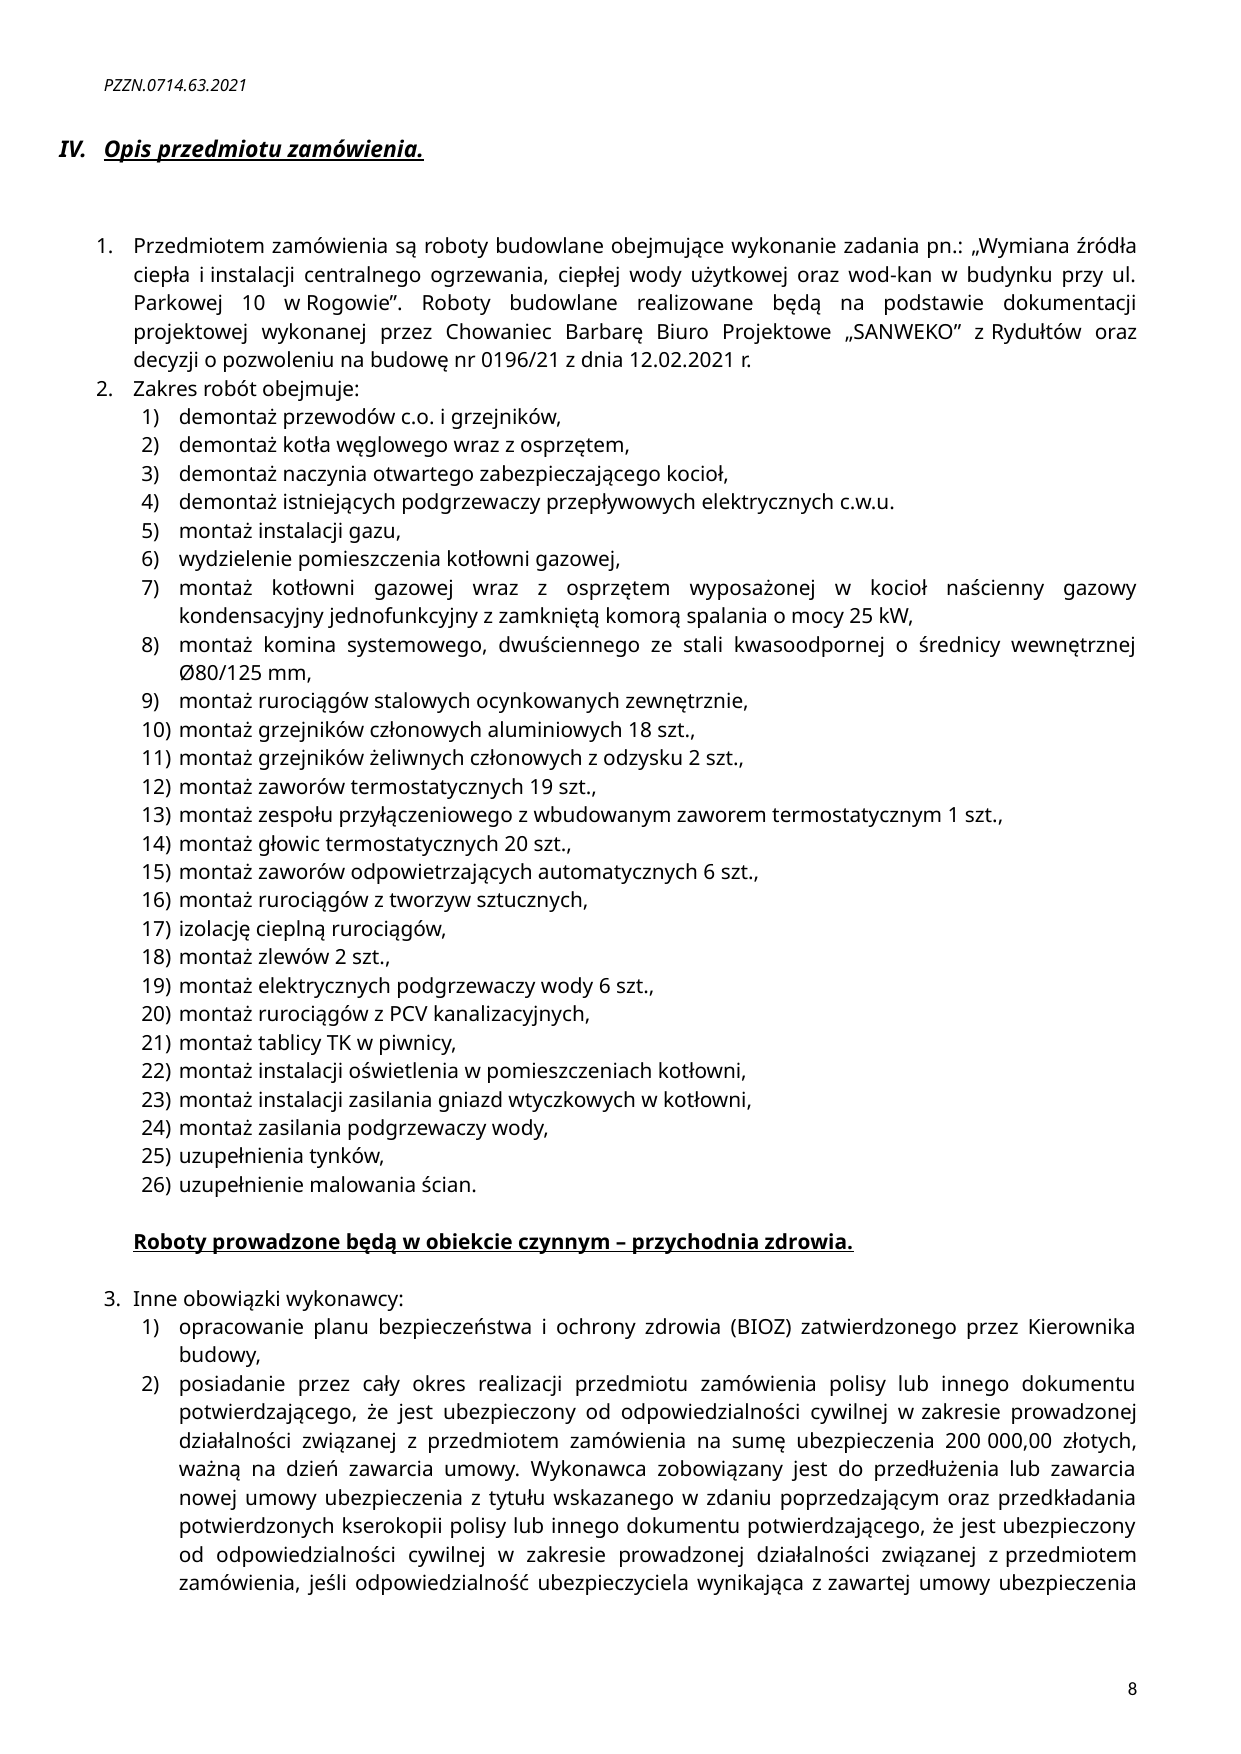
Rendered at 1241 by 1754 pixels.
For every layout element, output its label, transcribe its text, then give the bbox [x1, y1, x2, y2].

list montaż komina systemowego, dwuściennego ze stali kwasoodpornej o średnicy wewnętrznej Ø80/125 mm, [141, 630, 1137, 687]
list uzupełnienie malowania ścian. [141, 1170, 1137, 1198]
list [141, 1369, 1137, 1597]
list demontaż naczynia otwartego zabezpieczającego kocioł, [141, 459, 1137, 487]
list Inne obowiązki wykonawcy: [103, 1284, 1137, 1312]
list montaż rurociągów z tworzyw sztucznych, [141, 886, 1137, 914]
list demontaż istniejących podgrzewaczy przepływowych elektrycznych c.w.u. [141, 487, 1137, 516]
list montaż instalacji gazu, [141, 516, 1137, 544]
list montaż rurociągów z PCV kanalizacyjnych, [141, 999, 1137, 1028]
list montaż elektrycznych podgrzewaczy wody 6 szt., [141, 971, 1137, 999]
list montaż zasilania podgrzewaczy wody, [141, 1113, 1137, 1142]
list wydzielenie pomieszczenia kotłowni gazowej, [141, 544, 1137, 573]
list izolację cieplną rurociągów, [141, 914, 1137, 942]
subtitle Opis przedmiotu zamówienia. [59, 133, 1137, 164]
list montaż zaworów odpowietrzających automatycznych 6 szt., [141, 857, 1137, 886]
list montaż grzejników żeliwnych członowych z odzysku 2 szt., [141, 743, 1137, 772]
list uzupełnienia tynków, [141, 1142, 1137, 1170]
list montaż głowic termostatycznych 20 szt., [141, 829, 1137, 857]
list Zakres robót obejmuje: [96, 374, 1137, 402]
list montaż instalacji zasilania gniazd wtyczkowych w kotłowni, [141, 1085, 1137, 1113]
list montaż grzejników członowych aluminiowych 18 szt., [141, 715, 1137, 743]
list demontaż przewodów c.o. i grzejników, [141, 402, 1137, 431]
list montaż zaworów termostatycznych 19 szt., [141, 772, 1137, 800]
list montaż rurociągów stalowych ocynkowanych zewnętrznie, [141, 687, 1137, 715]
list montaż zlewów 2 szt., [141, 942, 1137, 971]
list montaż kotłowni gazowej wraz z osprzętem wyposażonej w kocioł naścienny gazowy kondensacyjny jednofunkcyjny z zamkniętą komorą spalania o mocy 25 kW, [141, 573, 1137, 630]
list montaż instalacji oświetlenia w pomieszczeniach kotłowni, [141, 1056, 1137, 1085]
list montaż tablicy TK w piwnicy, [141, 1028, 1137, 1056]
list montaż zespołu przyłączeniowego z wbudowanym zaworem termostatycznym 1 szt., [141, 800, 1137, 829]
list opracowanie planu bezpieczeństwa i ochrony zdrowia (BIOZ) zatwierdzonego przez Kierownika budowy, [141, 1312, 1137, 1369]
list demontaż kotła węglowego wraz z osprzętem, [141, 431, 1137, 459]
text Roboty prowadzone będą w obiekcie czynnym – przychodnia zdrowia. [133, 1227, 1137, 1255]
list Przedmiotem zamówienia są roboty budowlane obejmujące wykonanie zadania pn.: „Wymiana źródła ciepła i instalacji centralnego ogrzewania, ciepłej wody użytkowej oraz wod-kan w budynku przy ul. Parkowej 10 w Rogowie”. Roboty budowlane realizowane będą na podstawie dokumentacji projektowej wykonanej przez Chowaniec Barbarę Biuro Projektowe „SANWEKO” z Rydułtów oraz decyzji o pozwoleniu na budowę nr 0196/21 z dnia 12.02.2021 r. [96, 232, 1137, 374]
